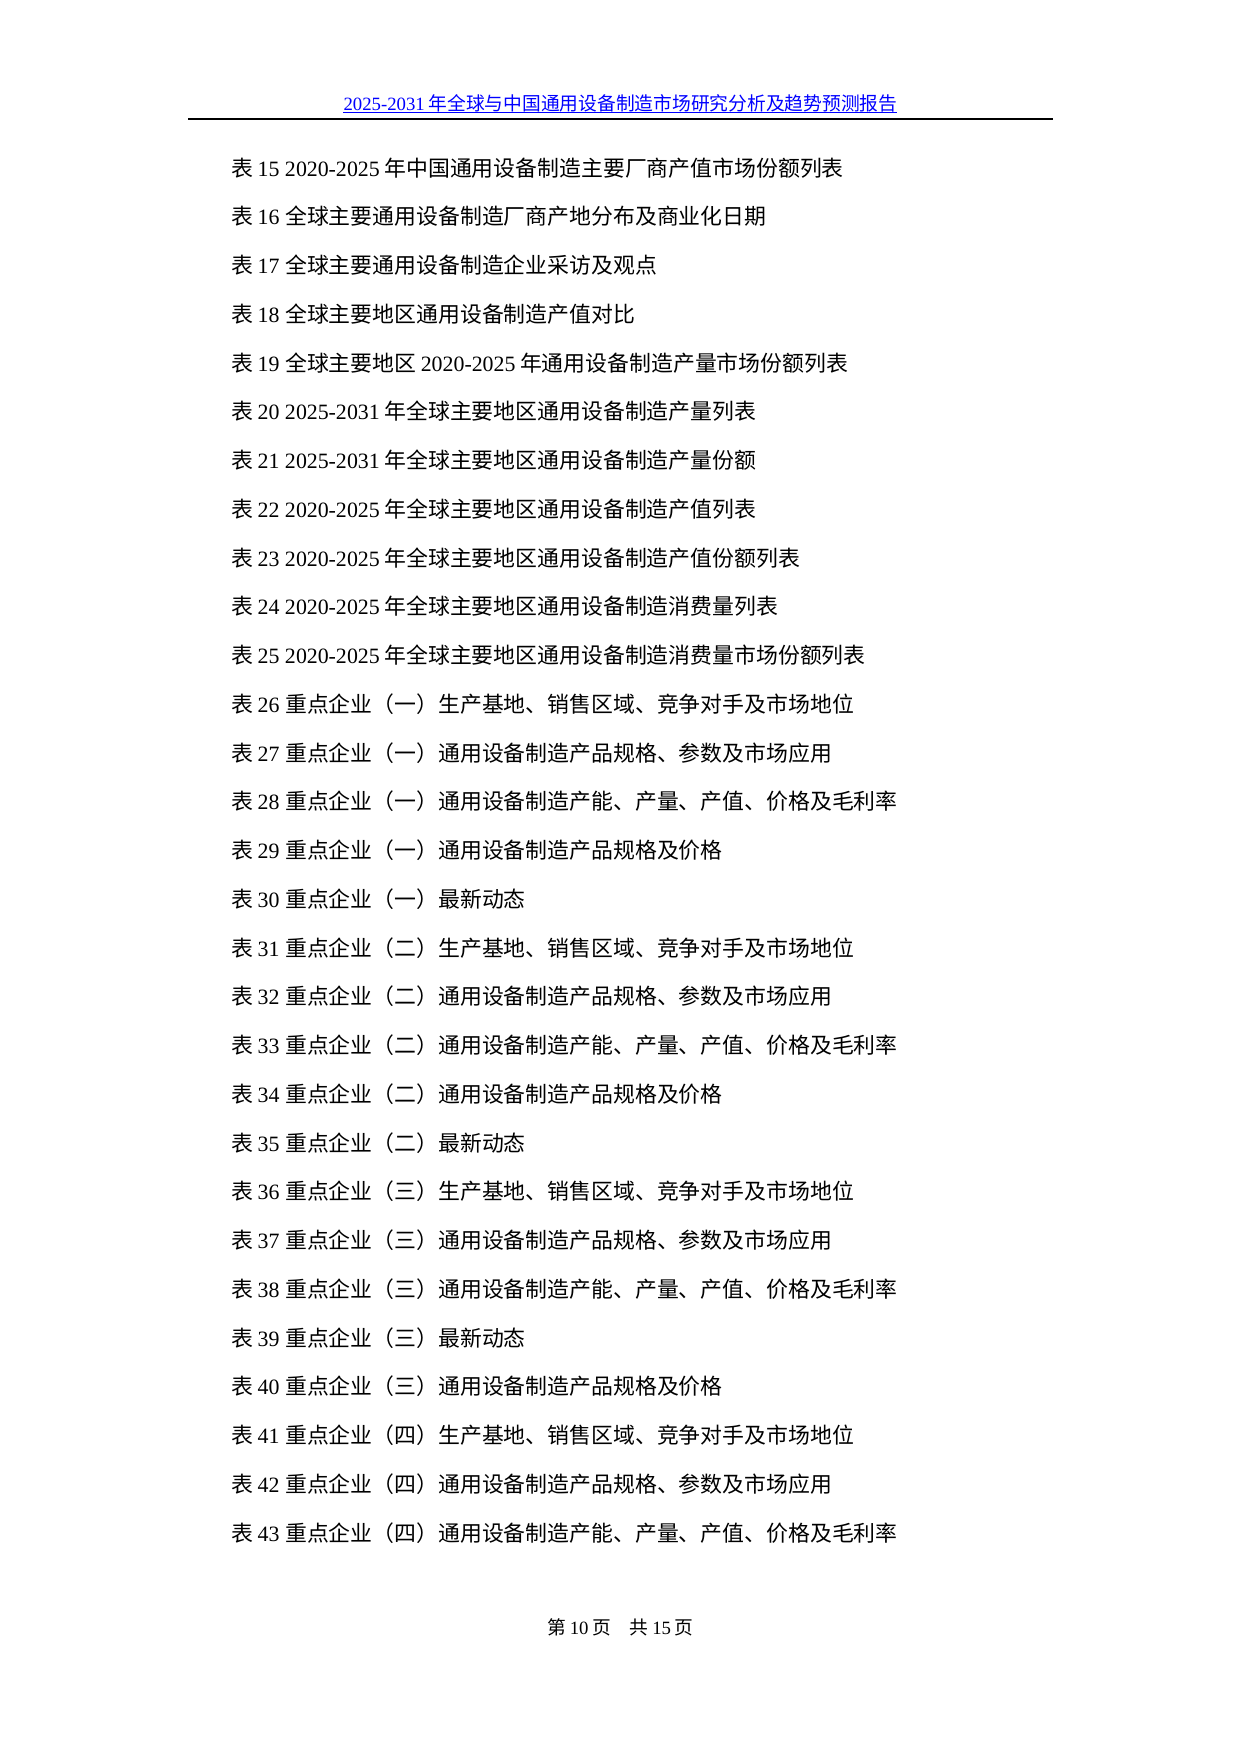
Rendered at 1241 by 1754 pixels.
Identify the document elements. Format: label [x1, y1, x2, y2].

text [187, 150, 1053, 1548]
